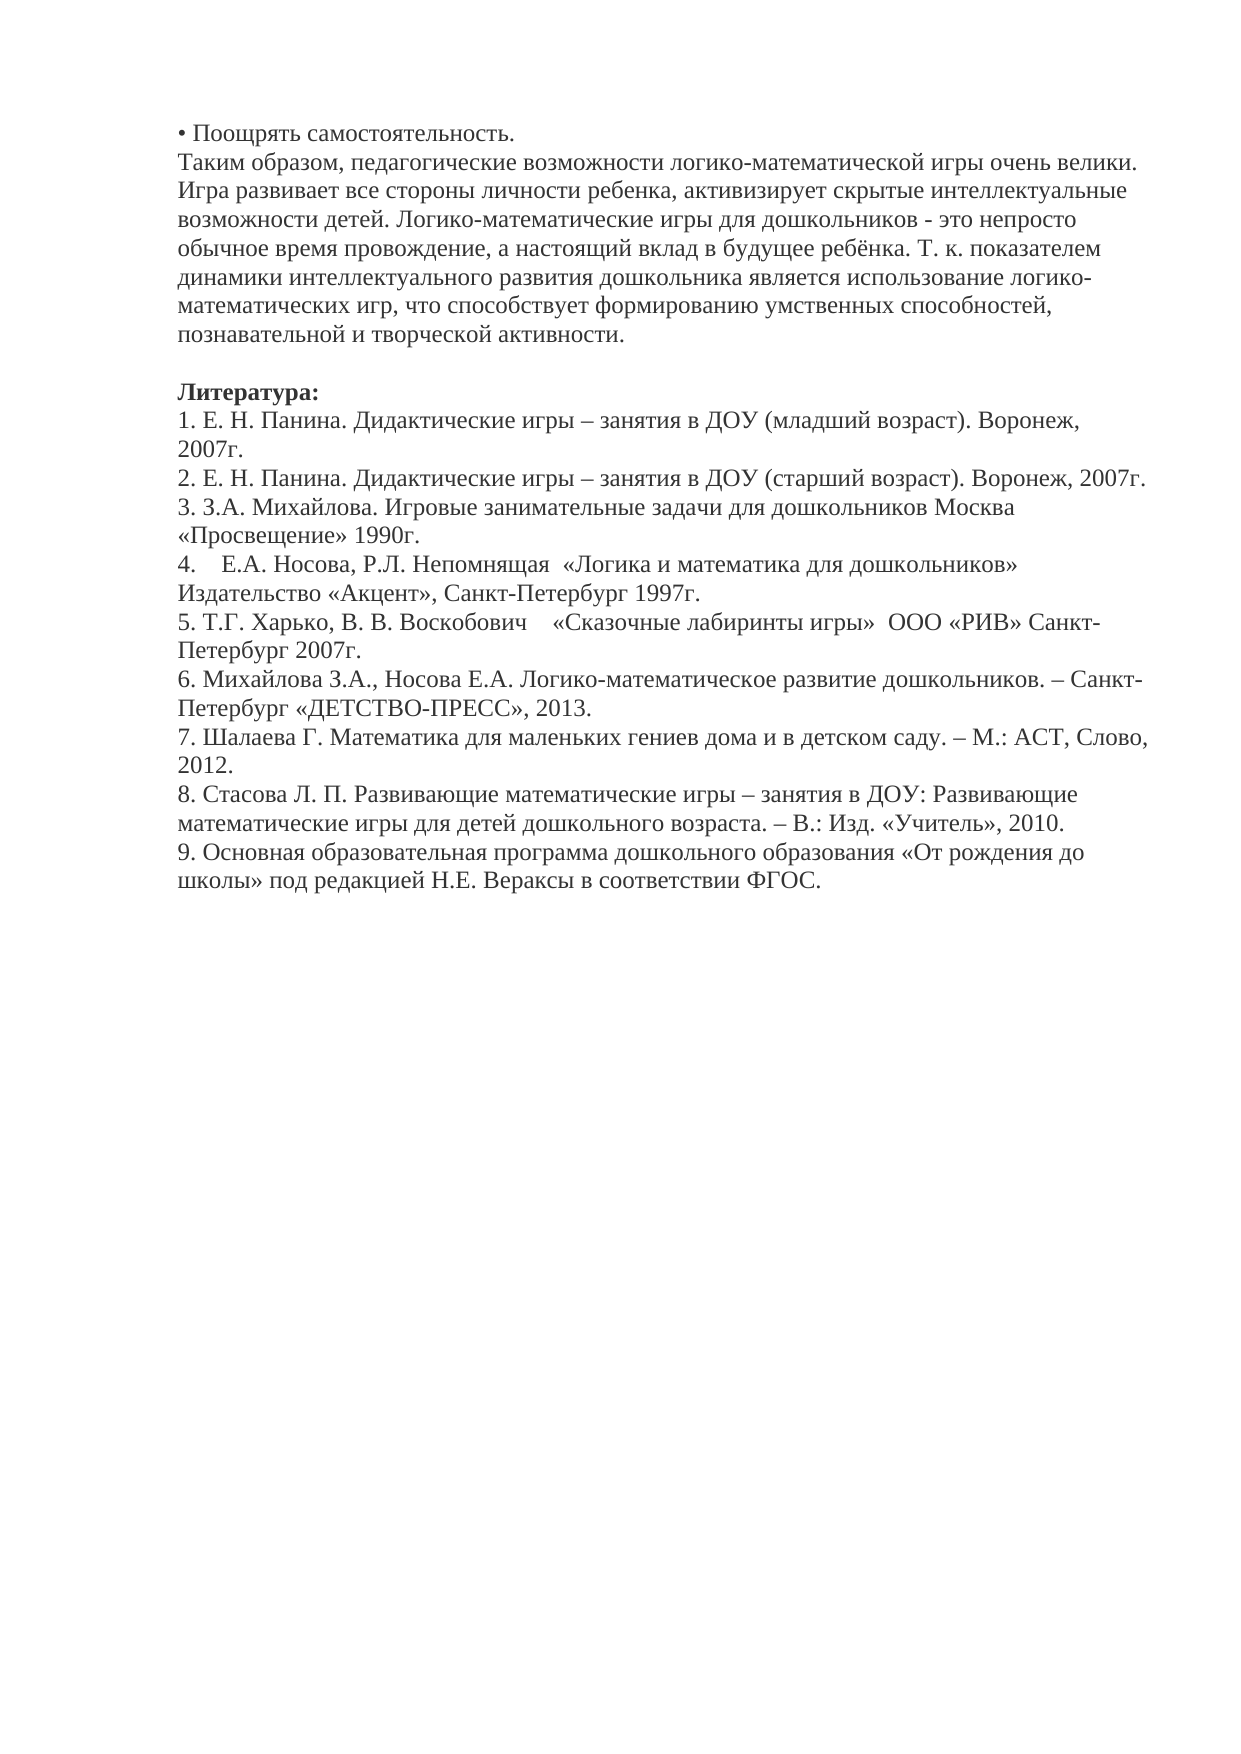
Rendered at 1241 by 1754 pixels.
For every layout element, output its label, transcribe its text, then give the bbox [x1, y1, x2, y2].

text 3. З.А. Михайлова. Игровые занимательные задачи для дошкольников Москва «Просвещение» 1990г. [177, 492, 1152, 549]
text Литература: [177, 377, 1152, 406]
text 5. Т.Г. Харько, В. В. Воскобович «Сказочные лабиринты игры» ООО «РИВ» Санкт-Петербург 2007г. [177, 607, 1152, 664]
text 4. Е.А. Носова, Р.Л. Непомнящая «Логика и математика для дошкольников» Издательство «Акцент», Санкт-Петербург 1997г. [177, 549, 1152, 607]
text 1. Е. Н. Панина. Дидактические игры – занятия в ДОУ (младший возраст). Воронеж, 2007г. [177, 406, 1152, 463]
text • Поощрять самостоятельность. [177, 118, 1152, 147]
text 6. Михайлова З.А., Носова Е.А. Логико-математическое развитие дошкольников. – Санкт-Петербург «ДЕТСТВО-ПРЕСС», 2013. [177, 664, 1152, 722]
text Таким образом, педагогические возможности логико-математической игры очень велики. Игра развивает все стороны личности ребенка, активизирует скрытые интеллектуальные возможности детей. Логико-математические игры для дошкольников - это непросто обычное время провождение, а настоящий вклад в будущее ребёнка. Т. к. показателем динамики интеллектуального развития дошкольника является использование логико-математических игр, что способствует формированию умственных способностей, познавательной и творческой активности. [177, 147, 1152, 348]
text 2. Е. Н. Панина. Дидактические игры – занятия в ДОУ (старший возраст). Воронеж, 2007г. [177, 463, 1152, 492]
text 8. Стасова Л. П. Развивающие математические игры – занятия в ДОУ: Развивающие математические игры для детей дошкольного возраста. – В.: Изд. «Учитель», 2010. [177, 779, 1152, 837]
text 9. Основная образовательная программа дошкольного образования «От рождения до школы» под редакцией Н.Е. Вераксы в соответствии ФГОС. [177, 837, 1152, 894]
text 7. Шалаева Г. Математика для маленьких гениев дома и в детском саду. – М.: АСТ, Слово, 2012. [177, 722, 1152, 779]
